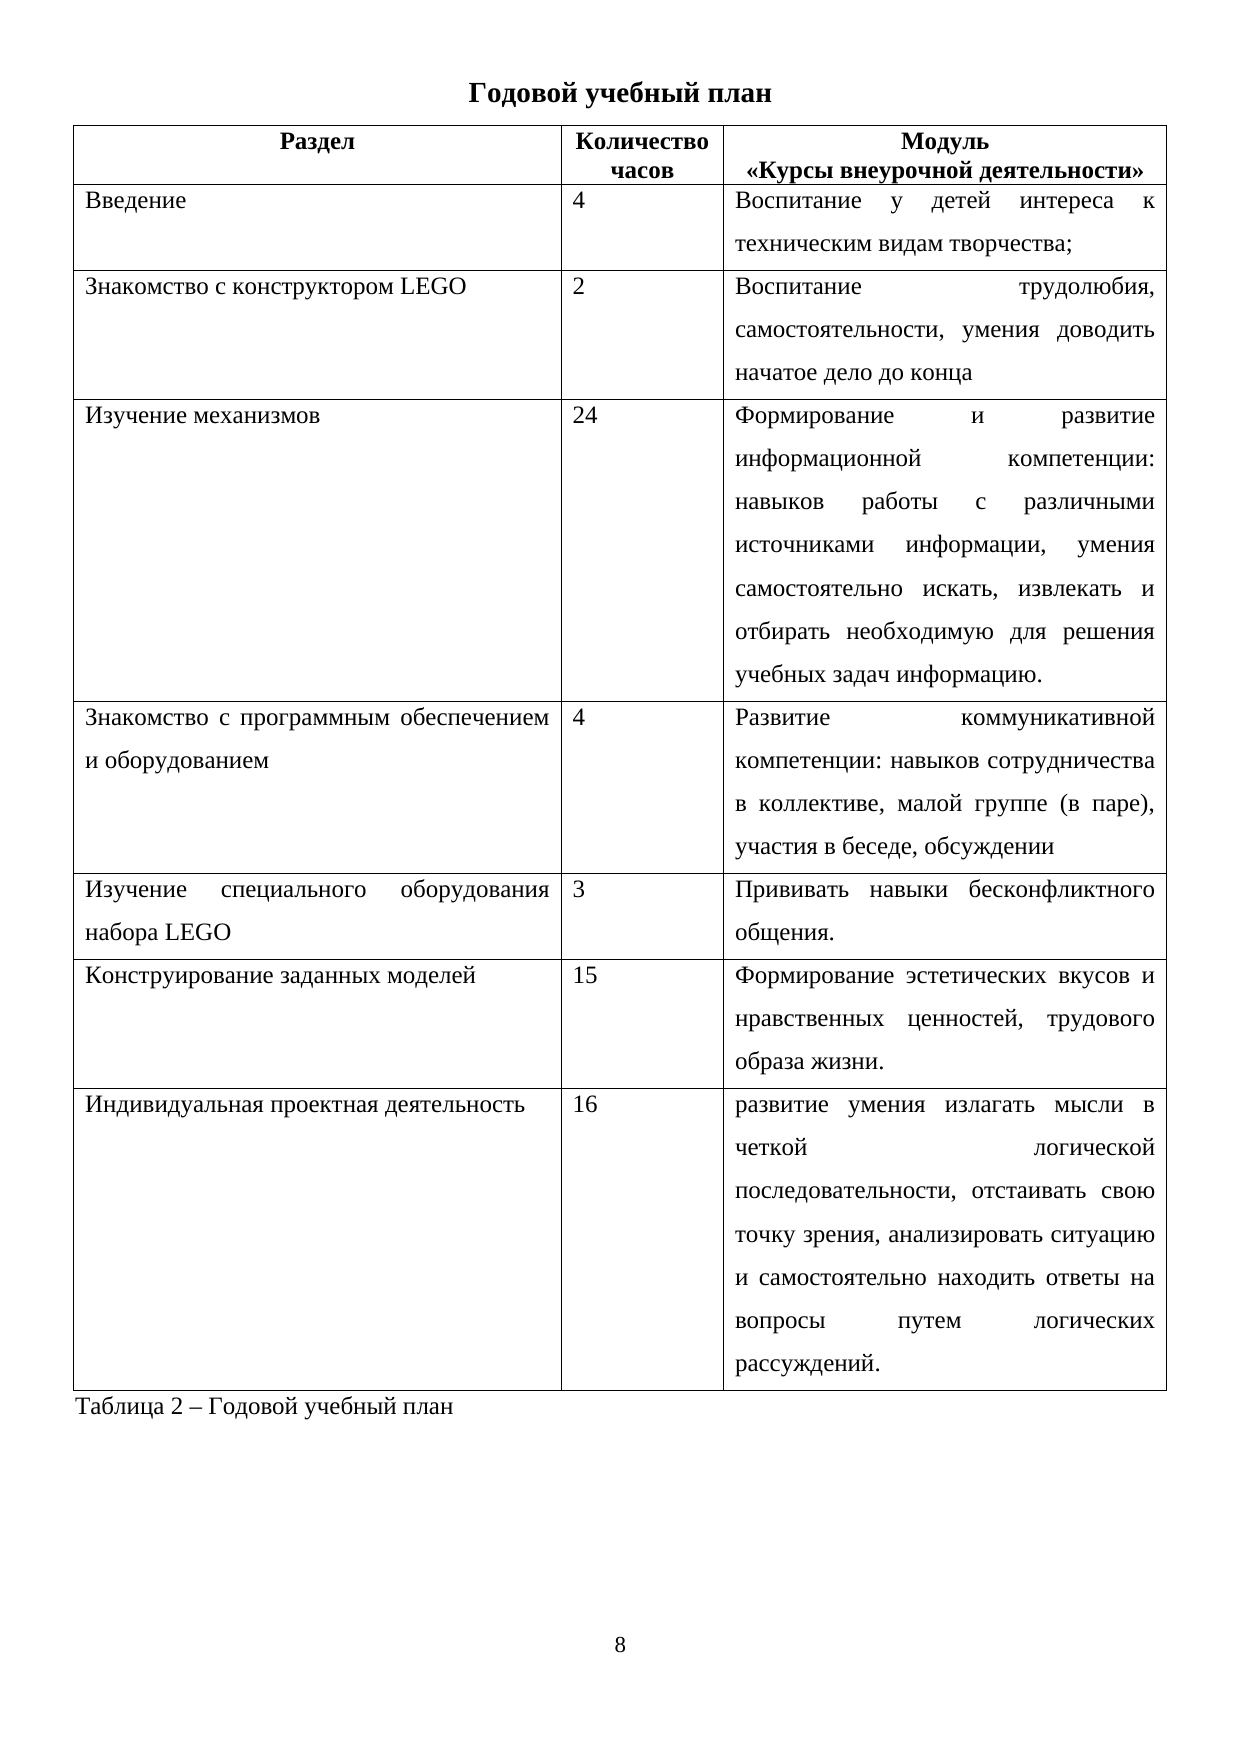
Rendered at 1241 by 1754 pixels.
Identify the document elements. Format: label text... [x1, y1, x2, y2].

table_cell Формирование и развитие информационной компетенции: навыков работы с различными источниками информации, умения самостоятельно искать, извлекать и отбирать необходимую для решения учебных задач информацию. [724, 400, 1166, 701]
table_cell Изучение механизмов [74, 400, 561, 701]
table_cell 2 [562, 271, 723, 399]
table_header Количество часов [562, 126, 723, 184]
table_cell Развитие коммуникативной компетенции: навыков сотрудничества в коллективе, малой группе (в паре), участия в беседе, обсуждении [724, 702, 1166, 873]
table_cell Формирование эстетических вкусов и нравственных ценностей, трудового образа жизни. [724, 960, 1166, 1088]
table_cell Прививать навыки бесконфликтного общения. [724, 874, 1166, 959]
table_header Модуль «Курсы внеурочной деятельности» [724, 126, 1166, 184]
table_cell Изучение специального оборудования набора LEGO [74, 874, 561, 959]
text Годовой учебный план [75, 75, 1165, 108]
table_cell Знакомство с программным обеспечением и оборудованием [74, 702, 561, 873]
table_header Раздел [74, 126, 561, 184]
table_cell Введение [74, 185, 561, 270]
table_cell Конструирование заданных моделей [74, 960, 561, 1088]
table_cell 16 [562, 1089, 723, 1390]
text Таблица 2 – Годовой учебный план [75, 1391, 1165, 1420]
table_cell Индивидуальная проектная деятельность [74, 1089, 561, 1390]
table_cell 24 [562, 400, 723, 701]
table_cell развитие умения излагать мысли в четкой логической последовательности, отстаивать свою точку зрения, анализировать ситуацию и самостоятельно находить ответы на вопросы путем логических рассуждений. [724, 1089, 1166, 1390]
table_cell 15 [562, 960, 723, 1088]
table_cell 4 [562, 702, 723, 873]
table_cell Воспитание у детей интереса к техническим видам творчества; [724, 185, 1166, 270]
table_cell 3 [562, 874, 723, 959]
table_cell Воспитание трудолюбия, самостоятельности, умения доводить начатое дело до конца [724, 271, 1166, 399]
table_cell Знакомство с конструктором LEGO [74, 271, 561, 399]
table_cell 4 [562, 185, 723, 270]
